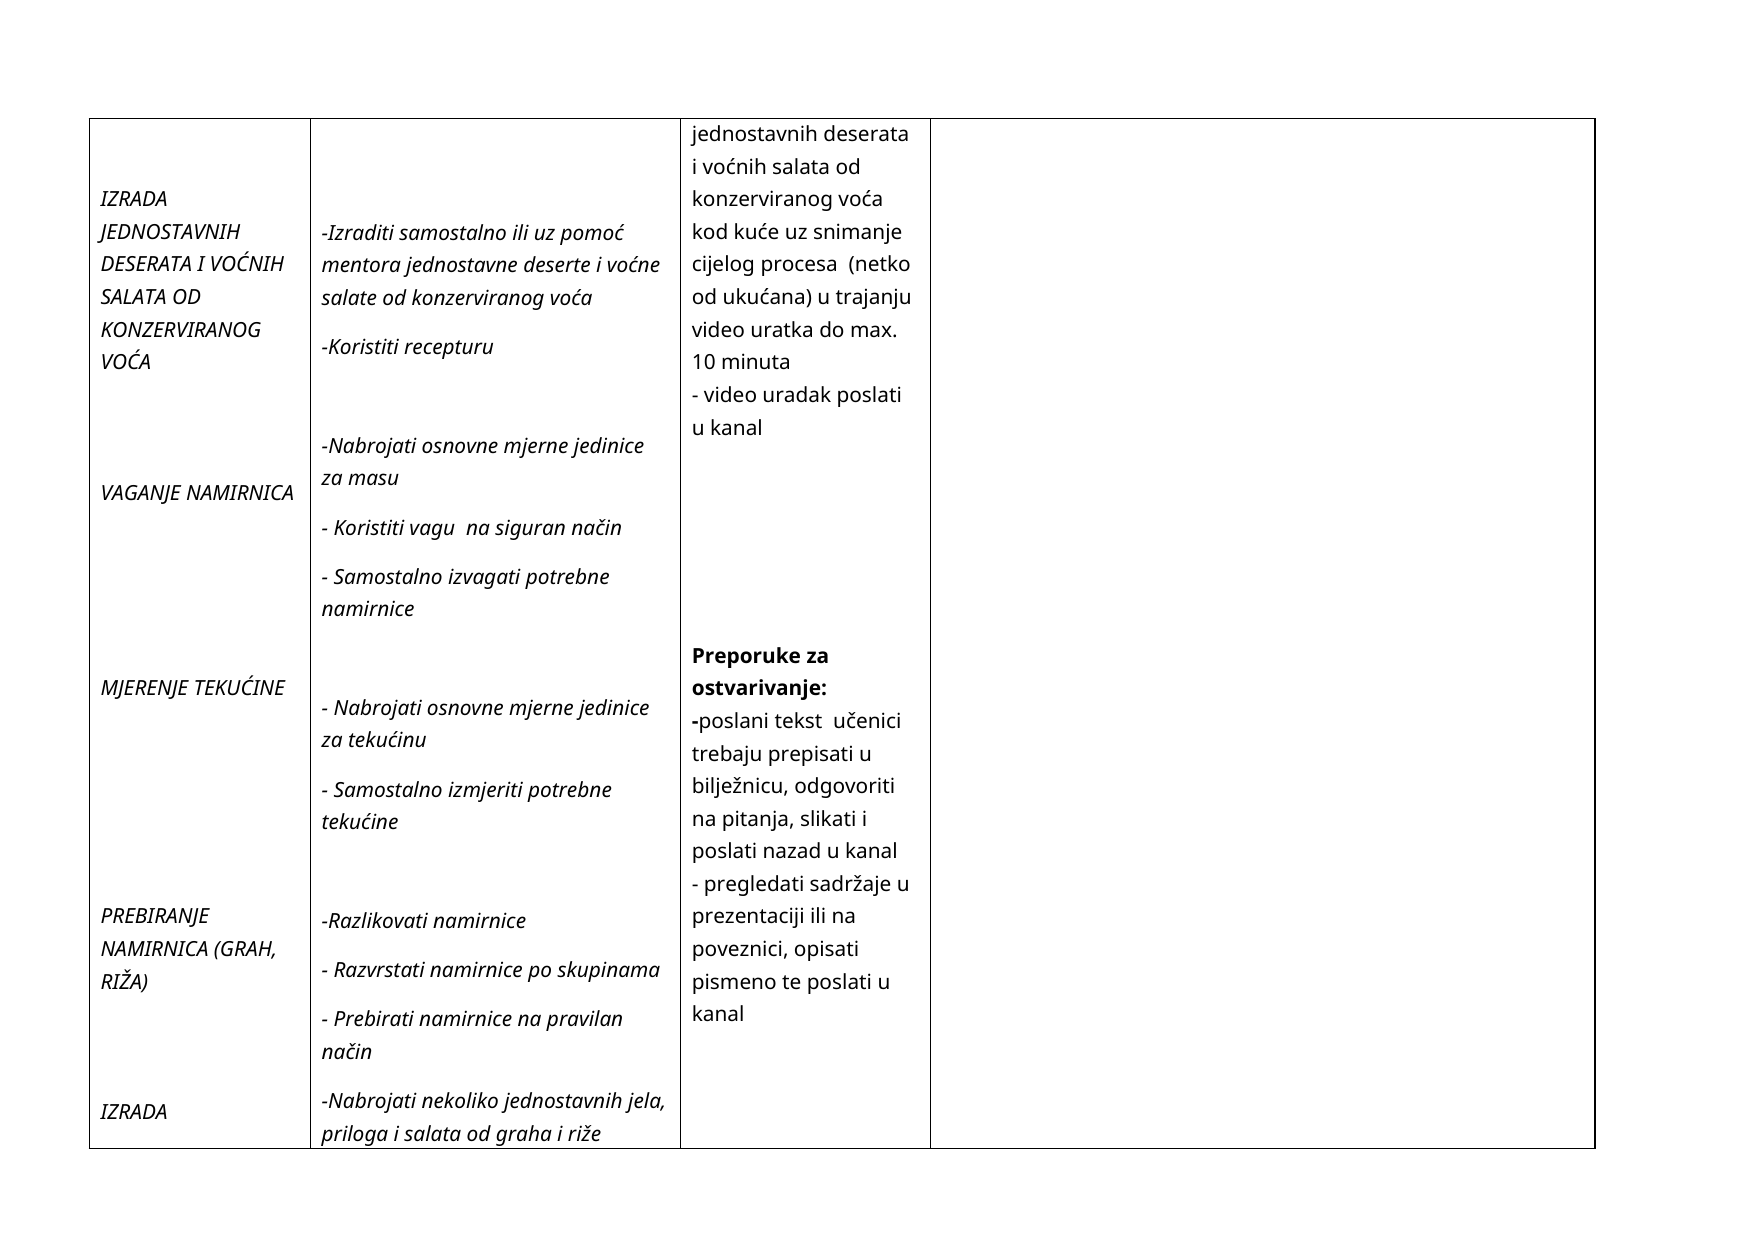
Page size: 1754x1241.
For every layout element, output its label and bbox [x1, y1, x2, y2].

table_cell [681, 119, 930, 1147]
table_cell [931, 119, 1594, 1147]
table_cell [311, 119, 680, 1147]
table_cell [90, 119, 310, 1147]
